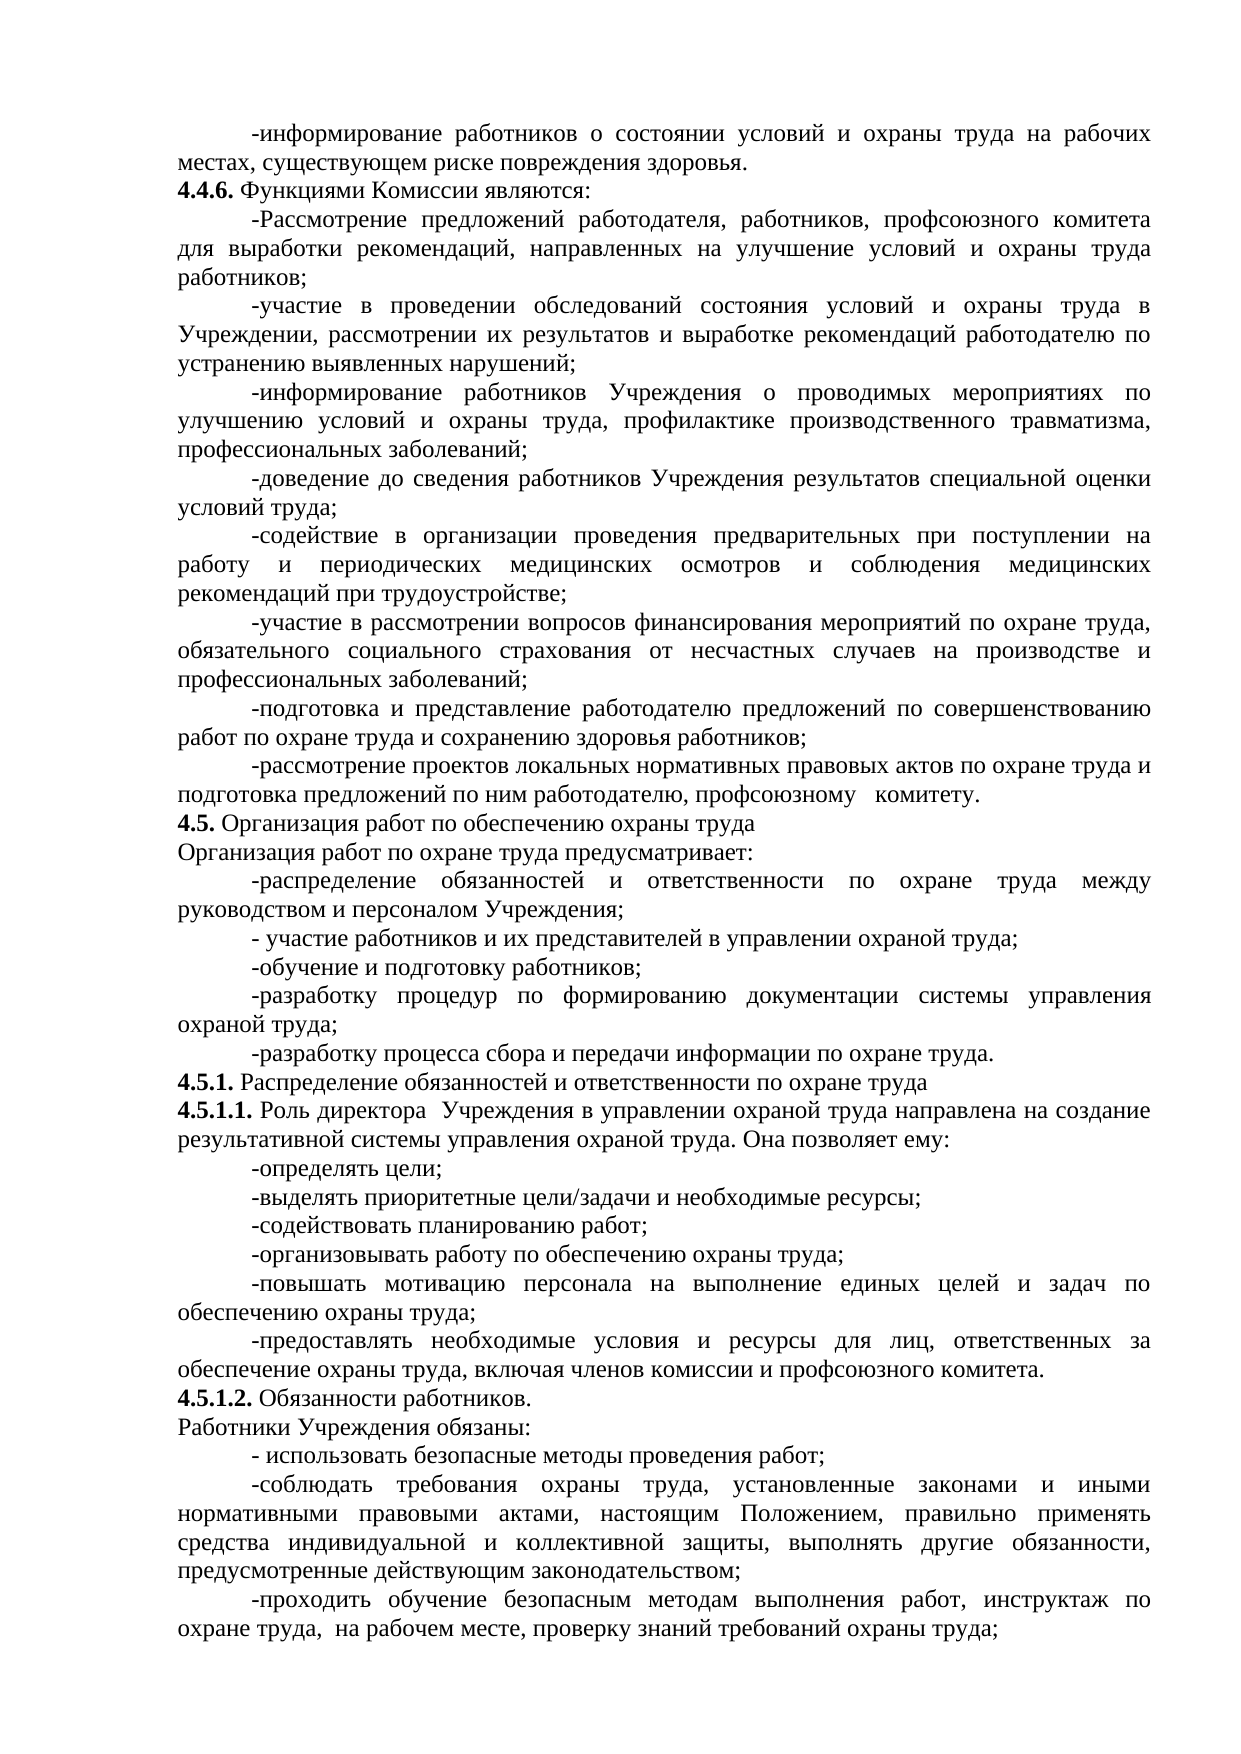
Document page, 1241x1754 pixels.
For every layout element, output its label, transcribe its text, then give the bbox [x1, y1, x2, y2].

text 4.5.1.1. Роль директора Учреждения в управлении охраной труда направлена на создание результативной системы управления охраной труда. Она позволяет ему: [177, 1096, 1152, 1153]
text -обучение и подготовку работников; [177, 952, 1152, 981]
text Работники Учреждения обязаны: [177, 1412, 1152, 1441]
text -доведение до сведения работников Учреждения результатов специальной оценки условий труда; [177, 463, 1152, 521]
text Организация работ по охране труда предусматривает: [177, 837, 1152, 866]
text - участие работников и их представителей в управлении охраной труда; [177, 923, 1152, 952]
text 4.4.6. Функциями Комиссии являются: [177, 176, 1152, 204]
text 4.5. Организация работ по обеспечению охраны труда [177, 808, 1152, 837]
text -информирование работников Учреждения о проводимых мероприятиях по улучшению условий и охраны труда, профилактике производственного травматизма, профессиональных заболеваний; [177, 377, 1152, 463]
text -участие в рассмотрении вопросов финансирования мероприятий по охране труда, обязательного социального страхования от несчастных случаев на производстве и профессиональных заболеваний; [177, 607, 1152, 693]
text -содействие в организации проведения предварительных при поступлении на работу и периодических медицинских осмотров и соблюдения медицинских рекомендаций при трудоустройстве; [177, 521, 1152, 607]
text -распределение обязанностей и ответственности по охране труда между руководством и персоналом Учреждения; [177, 866, 1152, 923]
text - использовать безопасные методы проведения работ; [177, 1441, 1152, 1469]
text -повышать мотивацию персонала на выполнение единых целей и задач по обеспечению охраны труда; [177, 1268, 1152, 1326]
text -Рассмотрение предложений работодателя, работников, профсоюзного комитета для выработки рекомендаций, направленных на улучшение условий и охраны труда работников; [177, 204, 1152, 291]
text -подготовка и представление работодателю предложений по совершенствованию работ по охране труда и сохранению здоровья работников; [177, 693, 1152, 751]
text -рассмотрение проектов локальных нормативных правовых актов по охране труда и подготовка предложений по ним работодателю, профсоюзному комитету. [177, 751, 1152, 808]
text 4.5.1. Распределение обязанностей и ответственности по охране труда [177, 1067, 1152, 1096]
text -соблюдать требования охраны труда, установленные законами и иными нормативными правовыми актами, настоящим Положением, правильно применять средства индивидуальной и коллективной защиты, выполнять другие обязанности, предусмотренные действующим законодательством; [177, 1469, 1152, 1584]
text -содействовать планированию работ; [177, 1211, 1152, 1239]
text -определять цели; [177, 1153, 1152, 1182]
text -разработку процесса сбора и передачи информации по охране труда. [177, 1038, 1152, 1067]
text -информирование работников о состоянии условий и охраны труда на рабочих местах, существующем риске повреждения здоровья. [177, 118, 1152, 176]
text -разработку процедур по формированию документации системы управления охраной труда; [177, 981, 1152, 1038]
text -выделять приоритетные цели/задачи и необходимые ресурсы; [177, 1182, 1152, 1211]
text -организовывать работу по обеспечению охраны труда; [177, 1239, 1152, 1268]
text -участие в проведении обследований состояния условий и охраны труда в Учреждении, рассмотрении их результатов и выработке рекомендаций работодателю по устранению выявленных нарушений; [177, 291, 1152, 377]
text -предоставлять необходимые условия и ресурсы для лиц, ответственных за обеспечение охраны труда, включая членов комиссии и профсоюзного комитета. [177, 1326, 1152, 1383]
text -проходить обучение безопасным методам выполнения работ, инструктаж по охране труда, на рабочем месте, проверку знаний требований охраны труда; [177, 1584, 1152, 1642]
text 4.5.1.2. Обязанности работников. [177, 1383, 1152, 1412]
